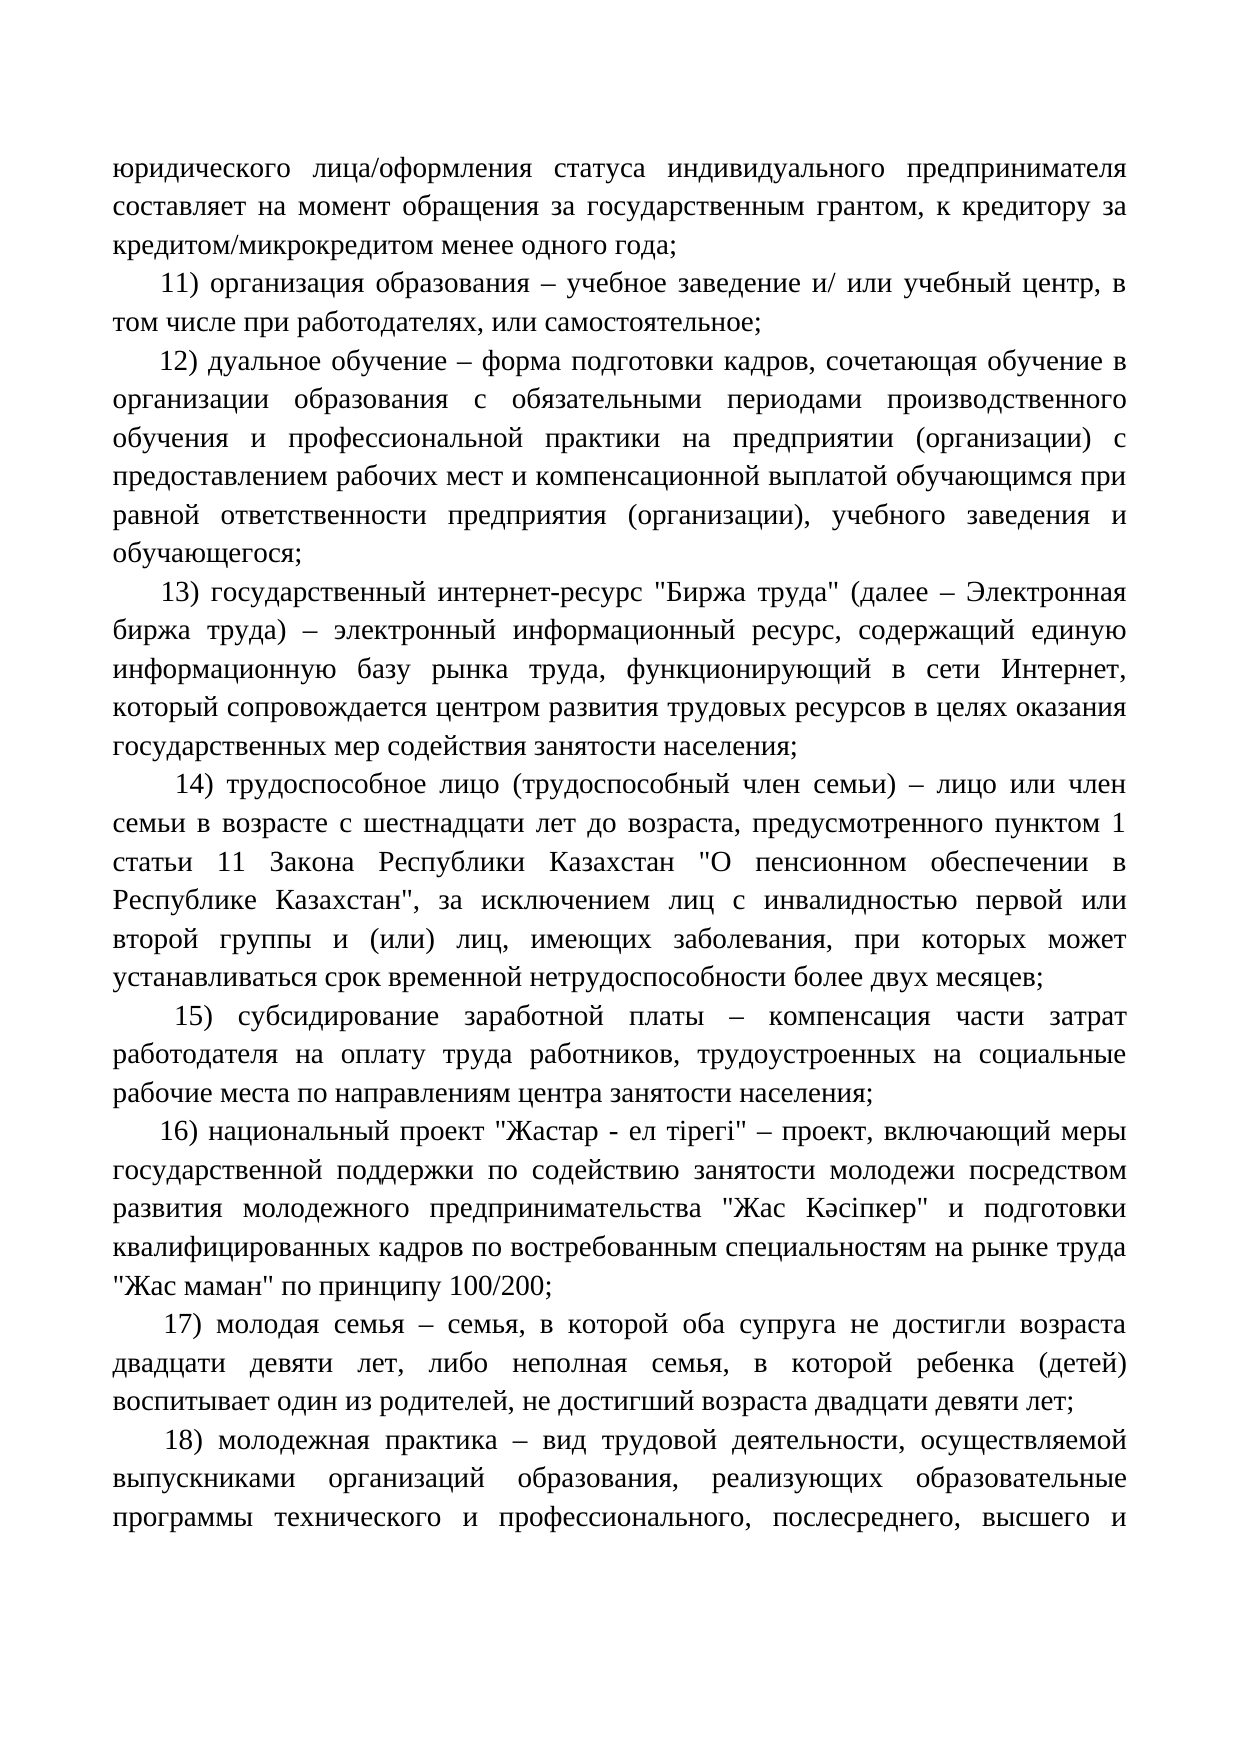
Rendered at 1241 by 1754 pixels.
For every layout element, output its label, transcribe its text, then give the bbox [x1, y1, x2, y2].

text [112, 1422, 1128, 1532]
text 17) молодая семья – семья, в которой оба супруга не достигли возраста двадцати девяти лет, либо неполная семья, в которой ребенка (детей) воспитывает один из родителей, не достигший возраста двадцати девяти лет; [112, 1306, 1128, 1417]
text 11) организация образования – учебное заведение и/ или учебный центр, в том числе при работодателях, или самостоятельное; [112, 266, 1128, 338]
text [112, 150, 1128, 261]
text 15) субсидирование заработной платы – компенсация части затрат работодателя на оплату труда работников, трудоустроенных на социальные рабочие места по направлениям центра занятости населения; [112, 998, 1128, 1108]
text 12) дуальное обучение – форма подготовки кадров, сочетающая обучение в организации образования с обязательными периодами производственного обучения и профессиональной практики на предприятии (организации) с предоставлением рабочих мест и компенсационной выплатой обучающимся при равной ответственности предприятия (организации), учебного заведения и обучающегося; [112, 343, 1128, 569]
text 14) трудоспособное лицо (трудоспособный член семьи) – лицо или член семьи в возрасте с шестнадцати лет до возраста, предусмотренного пунктом 1 статьи 11 Закона Республики Казахстан "О пенсионном обеспечении в Республике Казахстан", за исключением лиц с инвалидностью первой или второй группы и (или) лиц, имеющих заболевания, при которых может устанавливаться срок временной нетрудоспособности более двух месяцев; [112, 767, 1128, 993]
text 16) национальный проект "Жастар - ел тірегі" – проект, включающий меры государственной поддержки по содействию занятости молодежи посредством развития молодежного предпринимательства "Жас Кәсіпкер" и подготовки квалифицированных кадров по востребованным специальностям на рынке труда "Жас маман" по принципу 100/200; [112, 1113, 1128, 1301]
text 13) государственный интернет-ресурс "Биржа труда" (далее – Электронная биржа труда) – электронный информационный ресурс, содержащий единую информационную базу рынка труда, функционирующий в сети Интернет, который сопровождается центром развития трудовых ресурсов в целях оказания государственных мер содействия занятости населения; [112, 574, 1128, 762]
